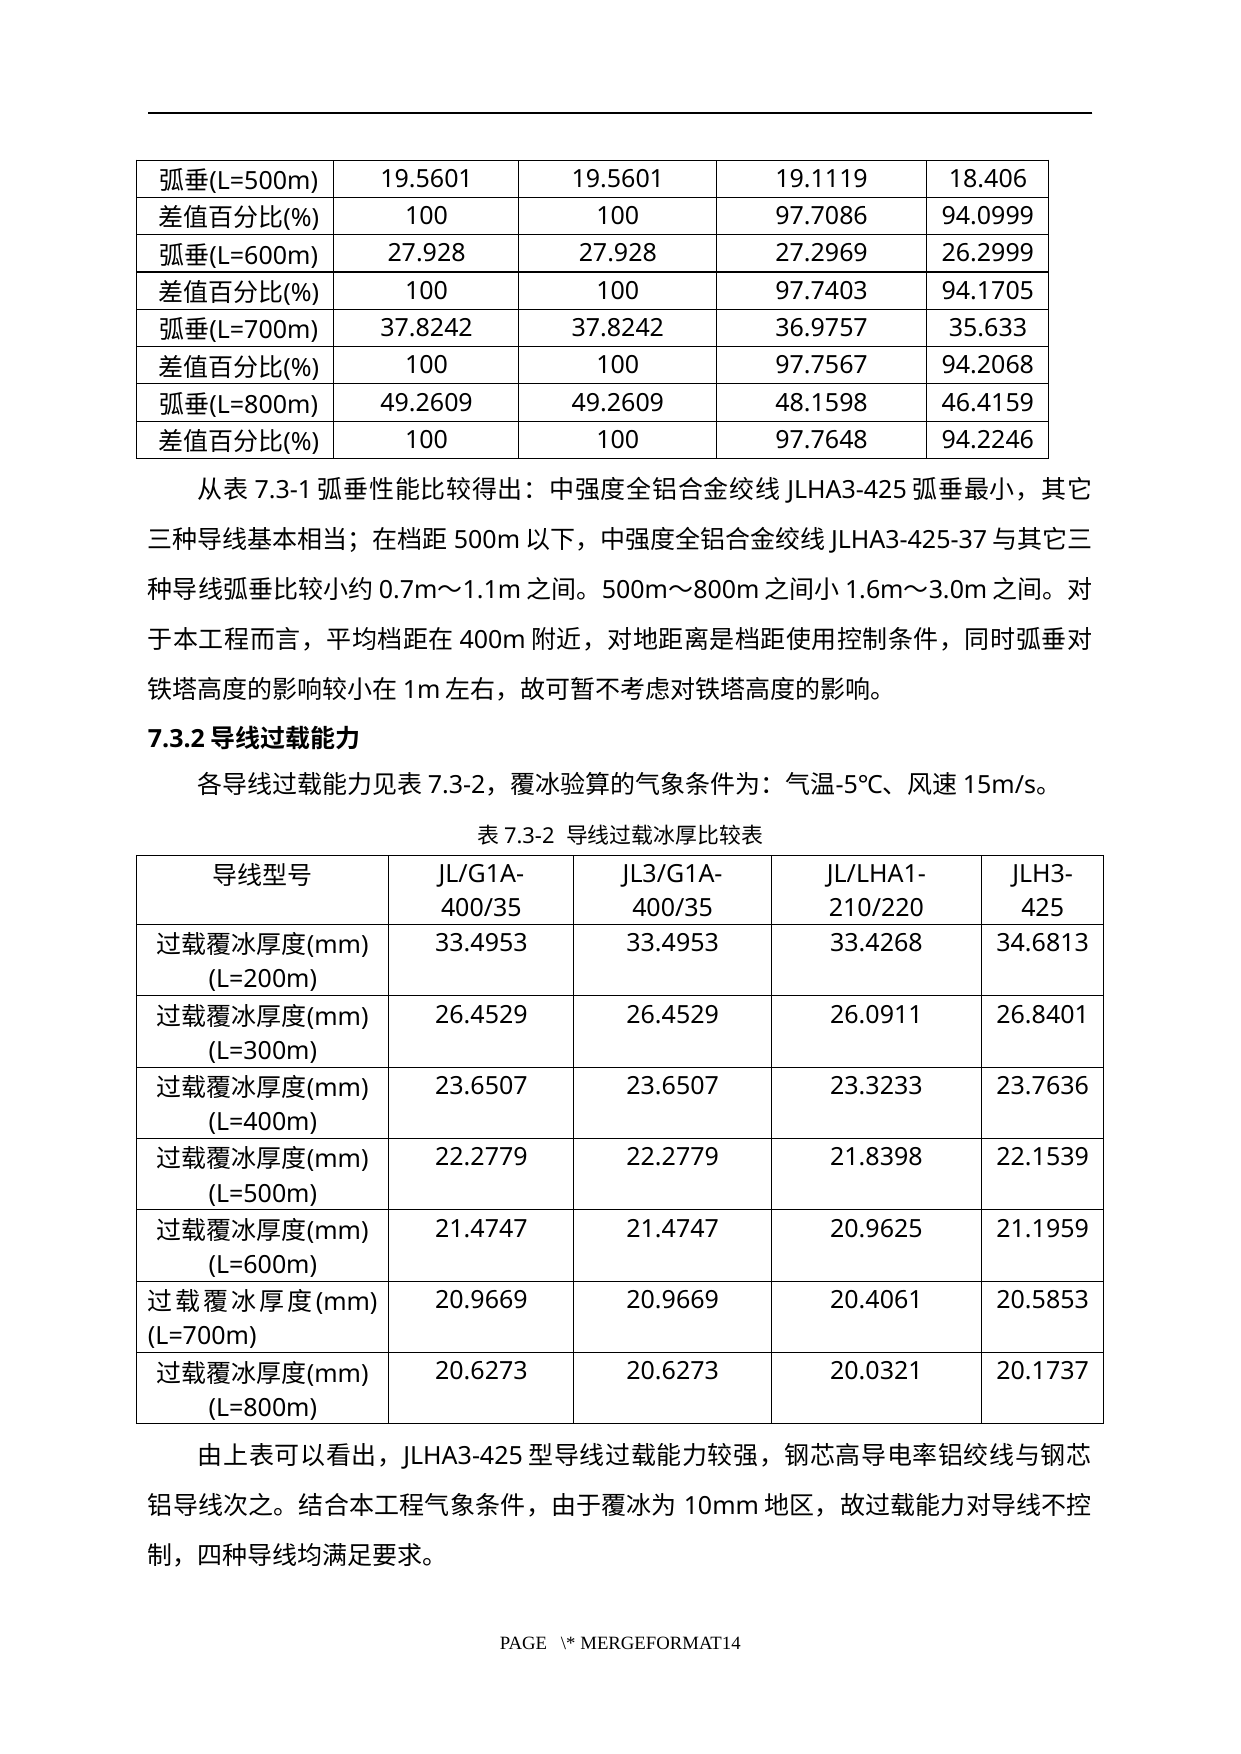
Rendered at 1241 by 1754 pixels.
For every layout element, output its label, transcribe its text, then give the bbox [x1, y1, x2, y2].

table_cell 33.4953 [389, 925, 573, 995]
table_cell 弧垂(L=600m) [137, 235, 333, 271]
table_cell 26.0911 [772, 996, 981, 1067]
table_cell 20.0321 [772, 1353, 981, 1423]
table_cell 27.928 [334, 235, 518, 271]
table_cell 36.9757 [717, 310, 926, 346]
table_cell 20.9625 [772, 1210, 981, 1281]
table_cell 20.1737 [982, 1353, 1103, 1423]
table_cell 97.7648 [717, 422, 926, 458]
table_cell 20.5853 [982, 1282, 1103, 1352]
table_cell 100 [334, 198, 518, 234]
text 从表7.3-1弧垂性能比较得出：中强度全铝合金绞线JLHA3-425弧垂最小，其它三种导线基本相当；在档距500m以下，中强度全铝合金绞线JLHA3-425-37与其它三种导线弧垂比较小约0.7m～1.1m之间。500m～800m之间小1.6m～3.0m之间。对于本工程而言，平均档距在400m附近，对地距离是档距使用控制条件，同时弧垂对铁塔高度的影响较小在1m左右，故可暂不考虑对铁塔高度的影响。 [148, 459, 1092, 709]
table_cell 21.8398 [772, 1139, 981, 1209]
text 表7.3-2 导线过载冰厚比较表 [148, 801, 1092, 855]
table_cell 过载覆冰厚度(mm)(L=700m) [137, 1282, 388, 1352]
table_cell 37.8242 [334, 310, 518, 346]
table_cell 34.6813 [982, 925, 1103, 995]
table_cell 100 [519, 422, 716, 458]
table_cell 过载覆冰厚度(mm)(L=300m) [137, 996, 388, 1067]
table_cell 差值百分比(%) [137, 422, 333, 458]
table_header JLH3-425 [982, 856, 1103, 924]
table_cell 97.7567 [717, 347, 926, 383]
table_cell 过载覆冰厚度(mm)(L=600m) [137, 1210, 388, 1281]
table_cell 18.406 [927, 161, 1048, 197]
text 由上表可以看出，JLHA3-425型导线过载能力较强，钢芯高导电率铝绞线与钢芯铝导线次之。结合本工程气象条件，由于覆冰为10mm地区，故过载能力对导线不控制，四种导线均满足要求。 [148, 1424, 1092, 1574]
table_cell 过载覆冰厚度(mm)(L=200m) [137, 925, 388, 995]
table_cell 94.2068 [927, 347, 1048, 383]
table_cell 33.4953 [574, 925, 771, 995]
table_cell 23.7636 [982, 1068, 1103, 1138]
table_cell 23.3233 [772, 1068, 981, 1138]
table_cell 20.9669 [574, 1282, 771, 1352]
table_cell 97.7086 [717, 198, 926, 234]
table_cell 100 [334, 273, 518, 309]
table_cell 19.5601 [519, 161, 716, 197]
table_cell 弧垂(L=500m) [137, 161, 333, 197]
table_cell 22.2779 [389, 1139, 573, 1209]
table_cell 23.6507 [389, 1068, 573, 1138]
table_cell 21.4747 [574, 1210, 771, 1281]
table_cell 100 [334, 422, 518, 458]
table_cell 46.4159 [927, 384, 1048, 421]
table_cell 100 [519, 198, 716, 234]
table_cell 33.4268 [772, 925, 981, 995]
table_cell 100 [334, 347, 518, 383]
table_cell 19.1119 [717, 161, 926, 197]
table_cell 94.0999 [927, 198, 1048, 234]
table_cell 23.6507 [574, 1068, 771, 1138]
table_cell 20.6273 [574, 1353, 771, 1423]
table_cell 97.7403 [717, 273, 926, 309]
table_cell 94.1705 [927, 273, 1048, 309]
table_cell 26.4529 [574, 996, 771, 1067]
table_cell 22.1539 [982, 1139, 1103, 1209]
table_cell 弧垂(L=800m) [137, 384, 333, 421]
table_cell 20.6273 [389, 1353, 573, 1423]
table_cell 过载覆冰厚度(mm)(L=400m) [137, 1068, 388, 1138]
text 7.3.2导线过载能力 [148, 709, 1092, 755]
table_cell 27.928 [519, 235, 716, 271]
table_cell 94.2246 [927, 422, 1048, 458]
table_cell 26.8401 [982, 996, 1103, 1067]
table_cell 20.4061 [772, 1282, 981, 1352]
table_cell 过载覆冰厚度(mm)(L=800m) [137, 1353, 388, 1423]
table_cell 35.633 [927, 310, 1048, 346]
table_cell 差值百分比(%) [137, 198, 333, 234]
table_cell 22.2779 [574, 1139, 771, 1209]
table_cell 26.4529 [389, 996, 573, 1067]
table_cell 27.2969 [717, 235, 926, 271]
table_cell 弧垂(L=700m) [137, 310, 333, 346]
table_cell 差值百分比(%) [137, 273, 333, 309]
table_cell 26.2999 [927, 235, 1048, 271]
table_cell 37.8242 [519, 310, 716, 346]
table_cell 19.5601 [334, 161, 518, 197]
table_cell 21.4747 [389, 1210, 573, 1281]
table_header 导线型号 [137, 856, 388, 924]
table_cell 过载覆冰厚度(mm)(L=500m) [137, 1139, 388, 1209]
table_cell 20.9669 [389, 1282, 573, 1352]
table_header JL/G1A-400/35 [389, 856, 573, 924]
table_header JL3/G1A-400/35 [574, 856, 771, 924]
table_header JL/LHA1-210/220 [772, 856, 981, 924]
table_cell 100 [519, 273, 716, 309]
table_cell 49.2609 [519, 384, 716, 421]
table_cell 21.1959 [982, 1210, 1103, 1281]
table_cell 100 [519, 347, 716, 383]
table_cell 差值百分比(%) [137, 347, 333, 383]
table_cell 48.1598 [717, 384, 926, 421]
table_cell 49.2609 [334, 384, 518, 421]
text 各导线过载能力见表7.3-2，覆冰验算的气象条件为：气温-5℃、风速15m/s。 [148, 755, 1092, 801]
